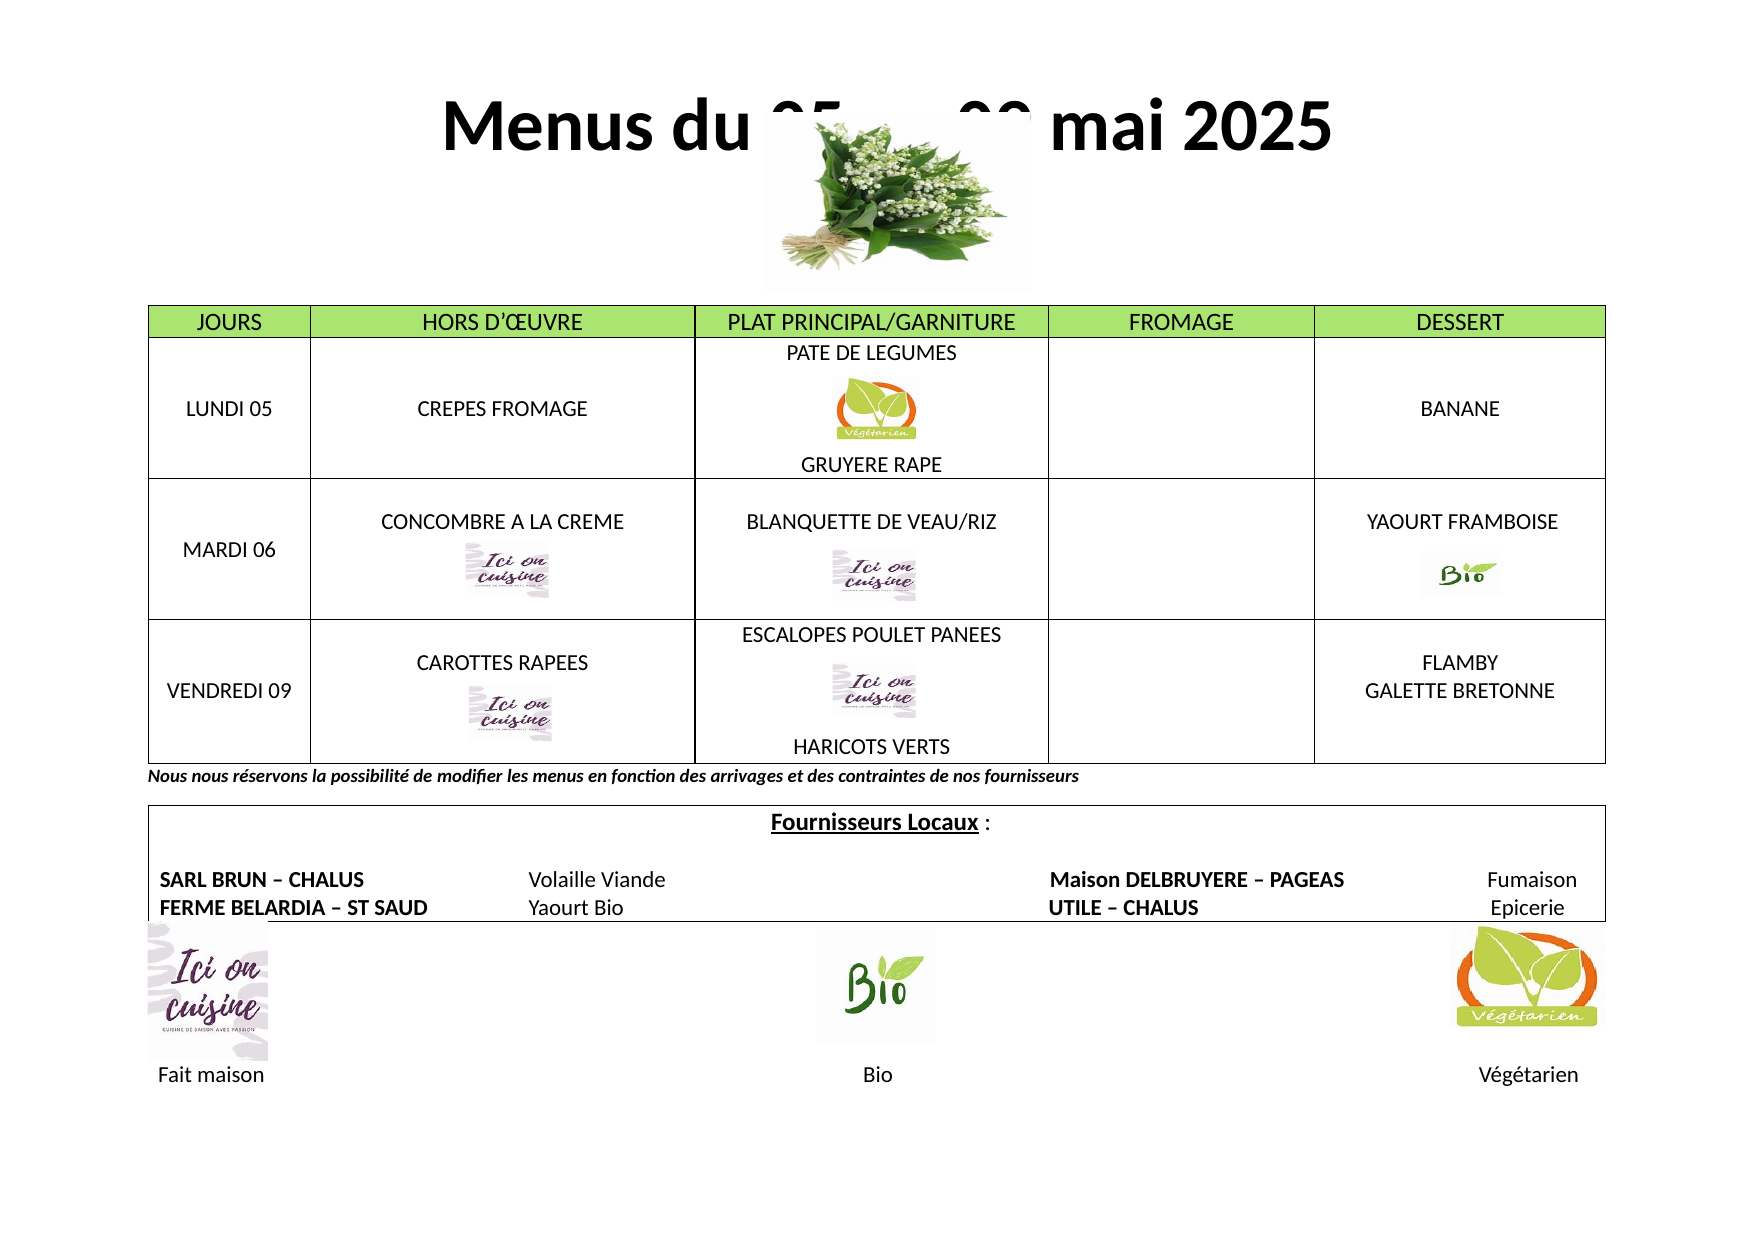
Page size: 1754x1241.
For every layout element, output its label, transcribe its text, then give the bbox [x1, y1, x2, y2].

table_cell YAOURT FRAMBOISE [1315, 479, 1605, 619]
table_header JOURS [149, 306, 310, 337]
picture [1448, 922, 1604, 1026]
picture [816, 926, 936, 1045]
text Nous nous réservons la possibilité de modifier les menus en fonction des arrivages et des contraintes de nos fournisseurs [148, 764, 1606, 787]
table_cell LUNDI 05 [149, 338, 310, 478]
table_header PLAT PRINCIPAL/GARNITURE [696, 306, 1048, 337]
table_cell [1049, 620, 1314, 763]
table_cell [1049, 479, 1314, 619]
table_header HORS D’ŒUVRE [311, 306, 694, 337]
table_header FROMAGE [1049, 306, 1314, 337]
table_cell VENDREDI 09 [149, 620, 310, 763]
picture [763, 112, 1031, 292]
picture [831, 549, 915, 600]
table_cell BANANE [1315, 338, 1605, 478]
table_cell BLANQUETTE DE VEAU/RIZ [696, 479, 1048, 619]
table_cell [1049, 338, 1314, 478]
table_cell SARL BRUN – CHALUS Volaille Viande Maison DELBRUYERE – PAGEAS Fumaison [149, 865, 1605, 893]
picture [1418, 551, 1502, 596]
table_cell CAROTTES RAPEES [311, 620, 694, 763]
table_cell CONCOMBRE A LA CREME [311, 479, 694, 619]
picture [467, 685, 552, 739]
text Fait maison Bio Végétarien [148, 1060, 1606, 1088]
picture [831, 376, 921, 440]
table_cell PATE DE LEGUMES GRUYERE RAPE [696, 338, 1048, 478]
table_cell ESCALOPES POULET PANEES HARICOTS VERTS [696, 620, 1048, 763]
table_cell FERME BELARDIA – ST SAUD Yaourt Bio UTILE – CHALUS Epicerie [149, 893, 1605, 921]
table_header Fournisseurs Locaux : [149, 806, 1605, 865]
picture [147, 921, 268, 1061]
table_cell MARDI 06 [149, 479, 310, 619]
picture [464, 542, 548, 596]
table_cell FLAMBY GALETTE BRETONNE [1315, 620, 1605, 763]
table_cell CREPES FROMAGE [311, 338, 694, 478]
picture [831, 663, 915, 717]
table_header DESSERT [1315, 306, 1605, 337]
